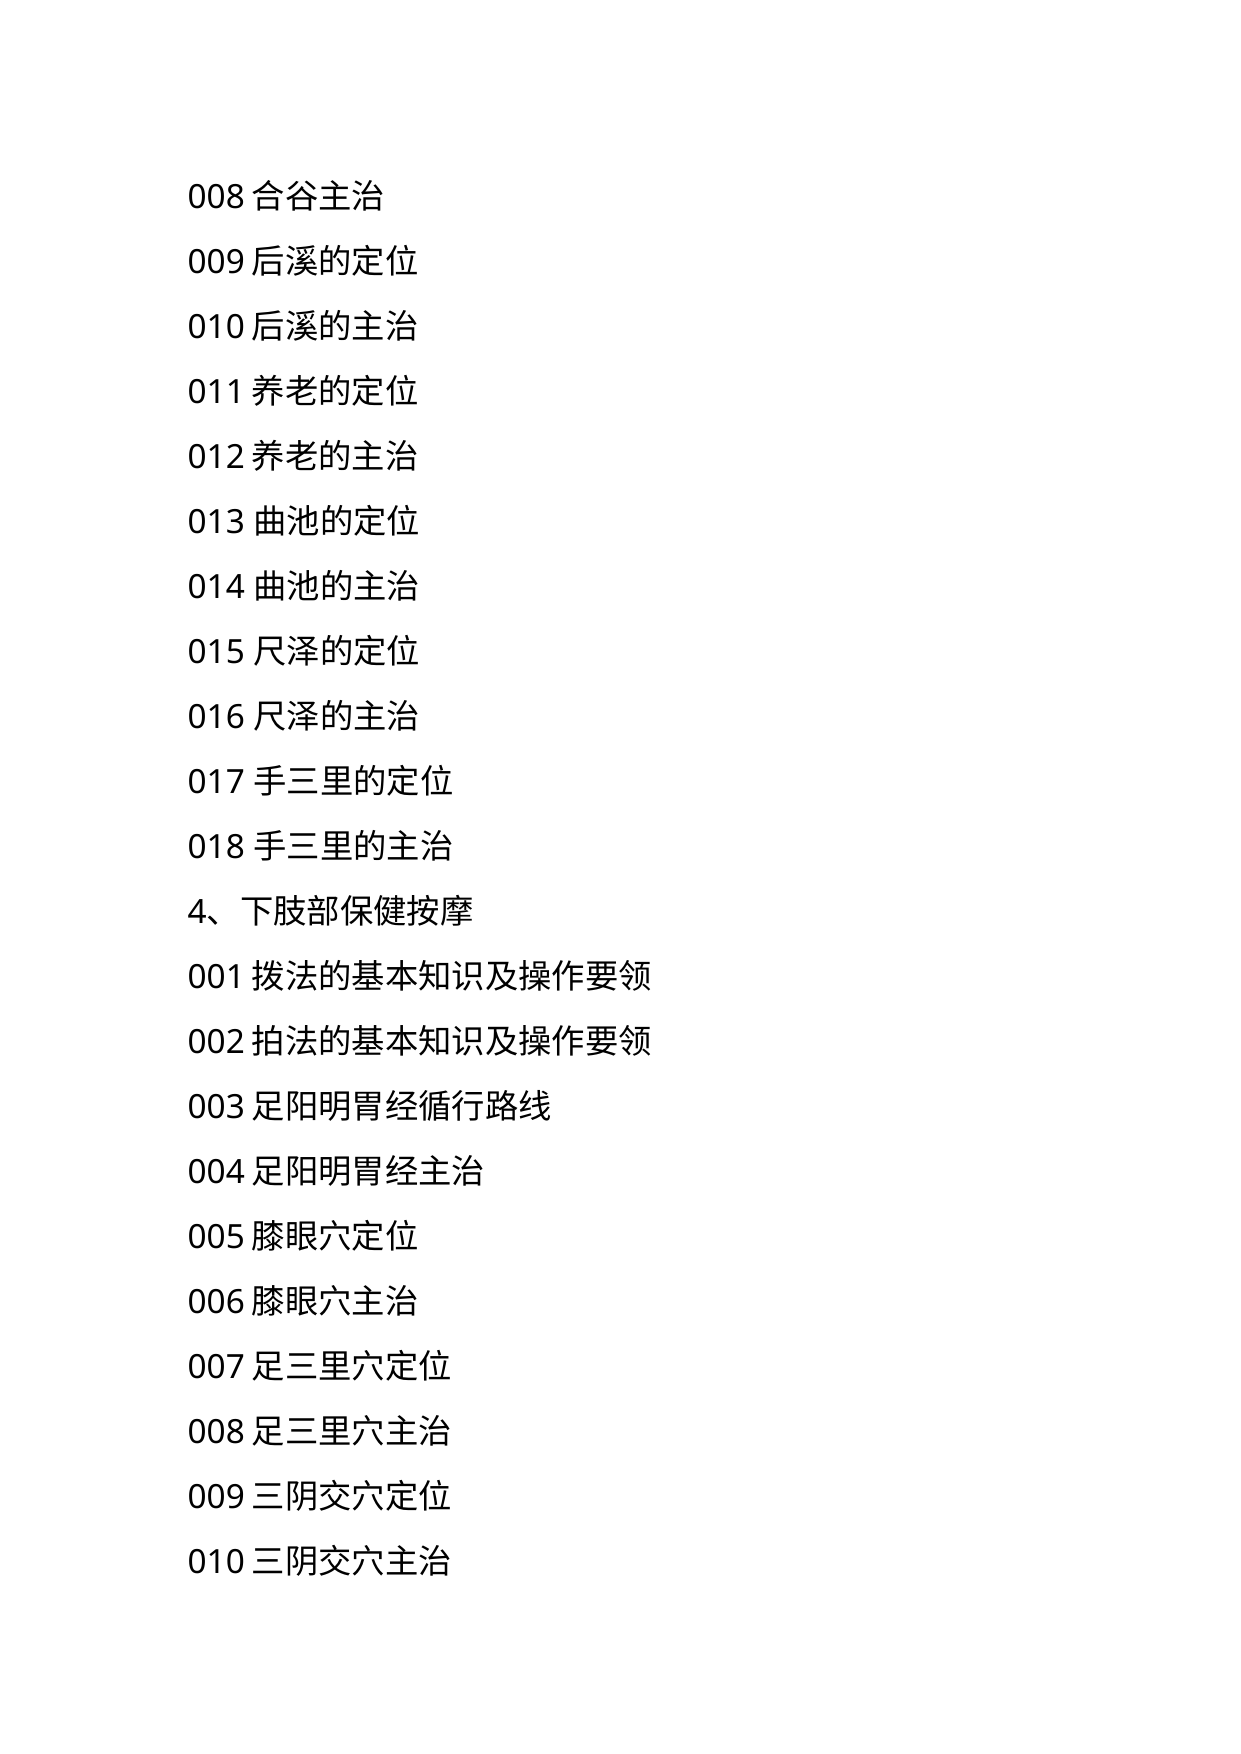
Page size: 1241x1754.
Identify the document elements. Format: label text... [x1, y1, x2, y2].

text 012养老的主治 [187, 422, 1053, 487]
text 001拨法的基本知识及操作要领 [187, 942, 1053, 1007]
text 004足阳明胃经主治 [187, 1137, 1053, 1202]
text 013 曲池的定位 [187, 487, 1053, 552]
text 009后溪的定位 [187, 227, 1053, 292]
text 011养老的定位 [187, 357, 1053, 422]
text 007足三里穴定位 [187, 1332, 1053, 1397]
text 016 尺泽的主治 [187, 682, 1053, 747]
text 002拍法的基本知识及操作要领 [187, 1007, 1053, 1072]
text 015 尺泽的定位 [187, 617, 1053, 682]
text 008足三里穴主治 [187, 1397, 1053, 1462]
text 003足阳明胃经循行路线 [187, 1072, 1053, 1137]
text 018 手三里的主治 [187, 812, 1053, 877]
text 009三阴交穴定位 [187, 1462, 1053, 1527]
text 008合谷主治 [187, 162, 1053, 227]
text 017 手三里的定位 [187, 747, 1053, 812]
text 005膝眼穴定位 [187, 1202, 1053, 1267]
text 010后溪的主治 [187, 292, 1053, 357]
text 006膝眼穴主治 [187, 1267, 1053, 1332]
text 014 曲池的主治 [187, 552, 1053, 617]
text 010三阴交穴主治 [187, 1527, 1053, 1592]
list 下肢部保健按摩 [187, 877, 1053, 942]
